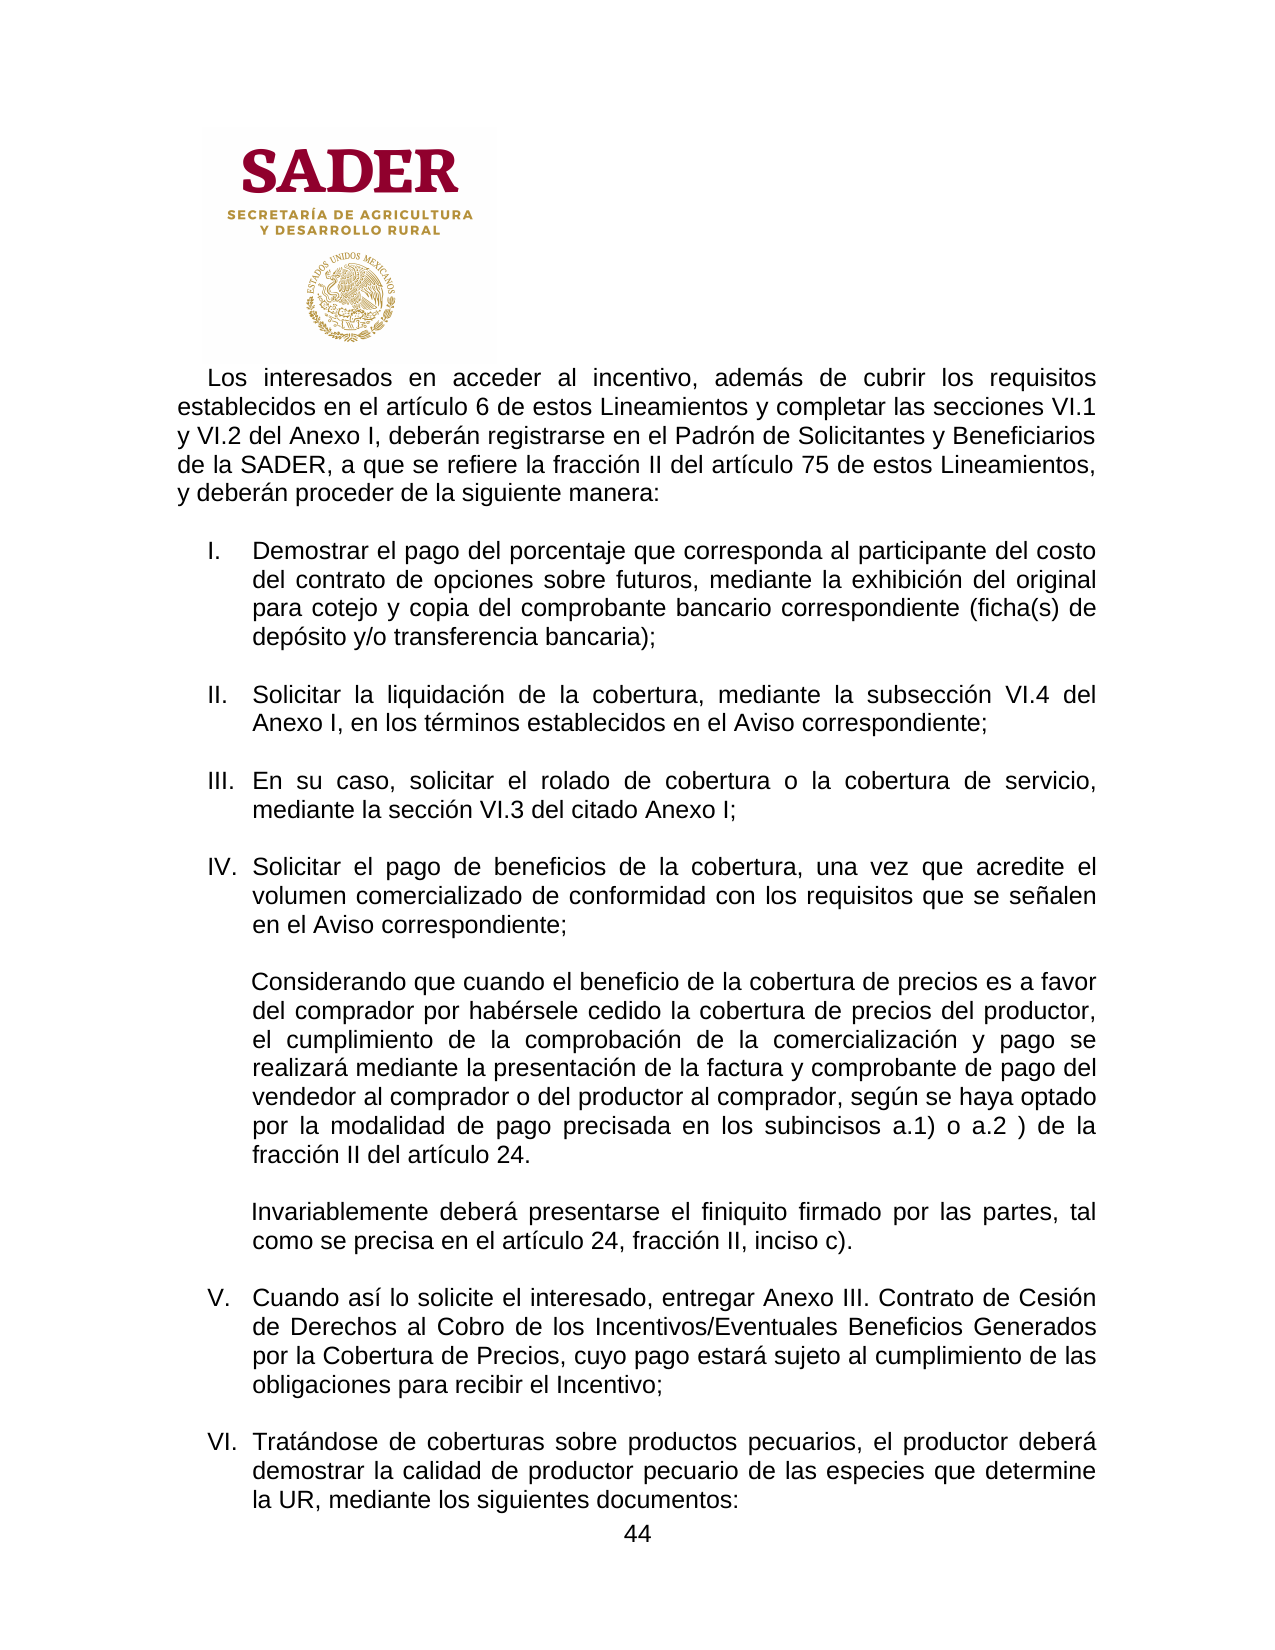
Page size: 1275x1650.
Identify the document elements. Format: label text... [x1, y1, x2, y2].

text I. Demostrar el pago del porcentaje que corresponda al participante del costo del contrato de opciones sobre futuros, mediante la exhibición del original para cotejo y copia del comprobante bancario correspondiente (ficha(s) de depósito y/o transferencia bancaria); [207, 536, 1098, 651]
text IV. Solicitar el pago de beneficios de la cobertura, una vez que acredite el volumen comercializado de conformidad con los requisitos que se señalen en el Aviso correspondiente; [207, 852, 1098, 938]
text V. Cuando así lo solicite el interesado, entregar Anexo III. Contrato de Cesión de Derechos al Cobro de los Incentivos/Eventuales Beneficios Generados por la Cobertura de Precios, cuyo pago estará sujeto al cumplimiento de las obligaciones para recibir el Incentivo; [207, 1283, 1098, 1398]
text Invariablemente deberá presentarse el finiquito firmado por las partes, tal como se precisa en el artículo 24, fracción II, inciso c). [251, 1197, 1098, 1254]
text III. En su caso, solicitar el rolado de cobertura o la cobertura de servicio, mediante la sección VI.3 del citado Anexo I; [207, 766, 1098, 823]
text Los interesados en acceder al incentivo, además de cubrir los requisitos establecidos en el artículo 6 de estos Lineamientos y completar las secciones VI.1 y VI.2 del Anexo I, deberán registrarse en el Padrón de Solicitantes y Beneficiarios de la SADER, a que se refiere la fracción II del artículo 75 de estos Lineamientos, y deberán proceder de la siguiente manera: [177, 120, 1098, 507]
text II. Solicitar la liquidación de la cobertura, mediante la subsección VI.4 del Anexo I, en los términos establecidos en el Aviso correspondiente; [207, 679, 1098, 737]
text Considerando que cuando el beneficio de la cobertura de precios es a favor del comprador por habérsele cedido la cobertura de precios del productor, el cumplimiento de la comprobación de la comercialización y pago se realizará mediante la presentación de la factura y comprobante de pago del vendedor al comprador o del productor al comprador, según se haya optado por la modalidad de pago precisada en los subincisos a.1) o a.2 ) de la fracción II del artículo 24. [251, 967, 1098, 1168]
text VI. Tratándose de coberturas sobre productos pecuarios, el productor deberá demostrar la calidad de productor pecuario de las especies que determine la UR, mediante los siguientes documentos: [207, 1427, 1098, 1513]
